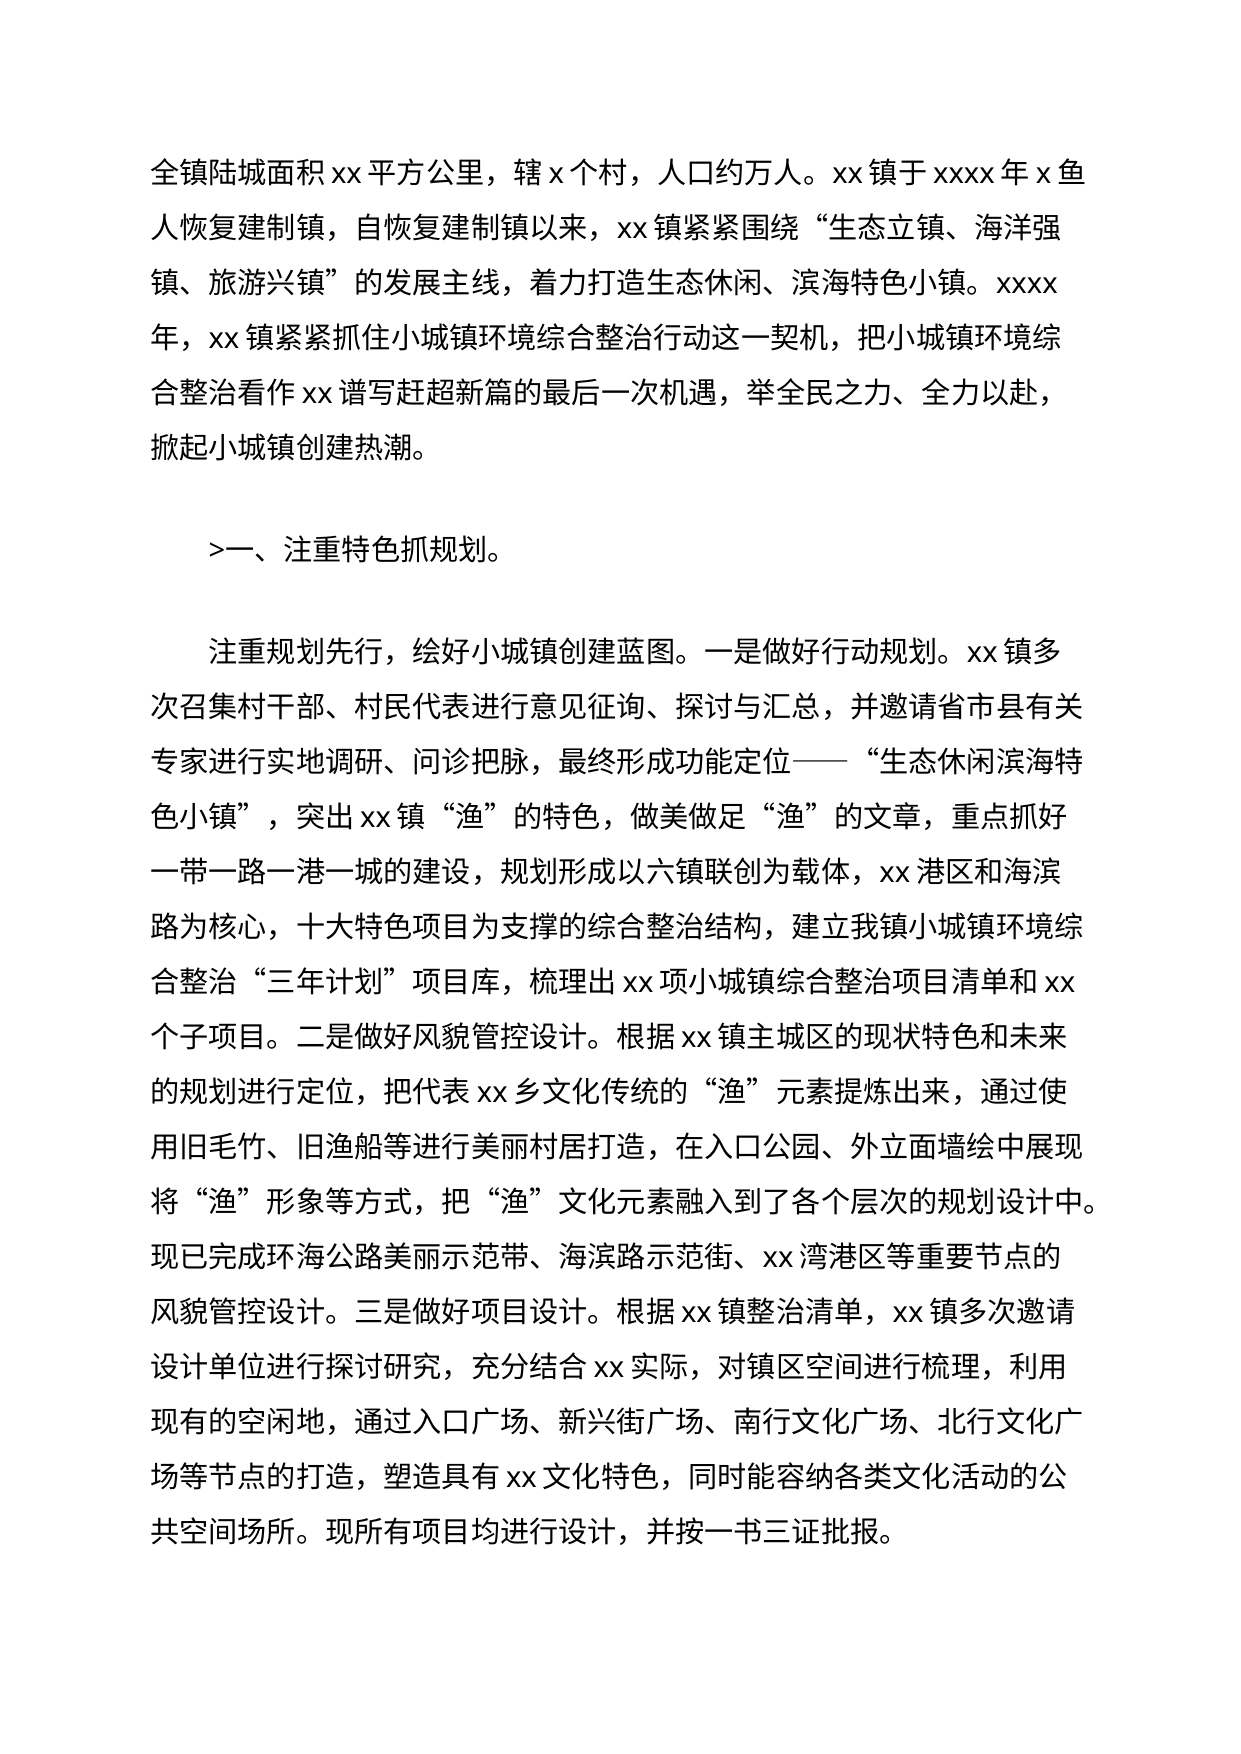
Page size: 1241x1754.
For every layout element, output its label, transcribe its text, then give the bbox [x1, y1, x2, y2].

text 注重规划先行，绘好小城镇创建蓝图。一是做好行动规划。xx镇多次召集村干部、村民代表进行意见征询、探讨与汇总，并邀请省市县有关专家进行实地调研、问诊把脉，最终形成功能定位——“生态休闲滨海特色小镇”，突出xx镇“渔”的特色，做美做足“渔”的文章，重点抓好一带一路一港一城的建设，规划形成以六镇联创为载体，xx港区和海滨路为核心，十大特色项目为支撑的综合整治结构，建立我镇小城镇环境综合整治“三年计划”项目库，梳理出xx项小城镇综合整治项目清单和xx个子项目。二是做好风貌管控设计。根据xx镇主城区的现状特色和未来的规划进行定位，把代表xx乡文化传统的“渔”元素提炼出来，通过使用旧毛竹、旧渔船等进行美丽村居打造，在入口公园、外立面墙绘中展现将“渔”形象等方式，把“渔”文化元素融入到了各个层次的规划设计中。现已完成环海公路美丽示范带、海滨路示范街、xx湾港区等重要节点的风貌管控设计。三是做好项目设计。根据xx镇整治清单，xx镇多次邀请设计单位进行探讨研究，充分结合xx实际，对镇区空间进行梳理，利用现有的空闲地，通过入口广场、新兴街广场、南行文化广场、北行文化广场等节点的打造，塑造具有xx文化特色，同时能容纳各类文化活动的公共空间场所。现所有项目均进行设计，并按一书三证批报。 [150, 629, 1090, 1550]
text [150, 150, 1090, 467]
text >一、注重特色抓规划。 [150, 527, 1090, 569]
